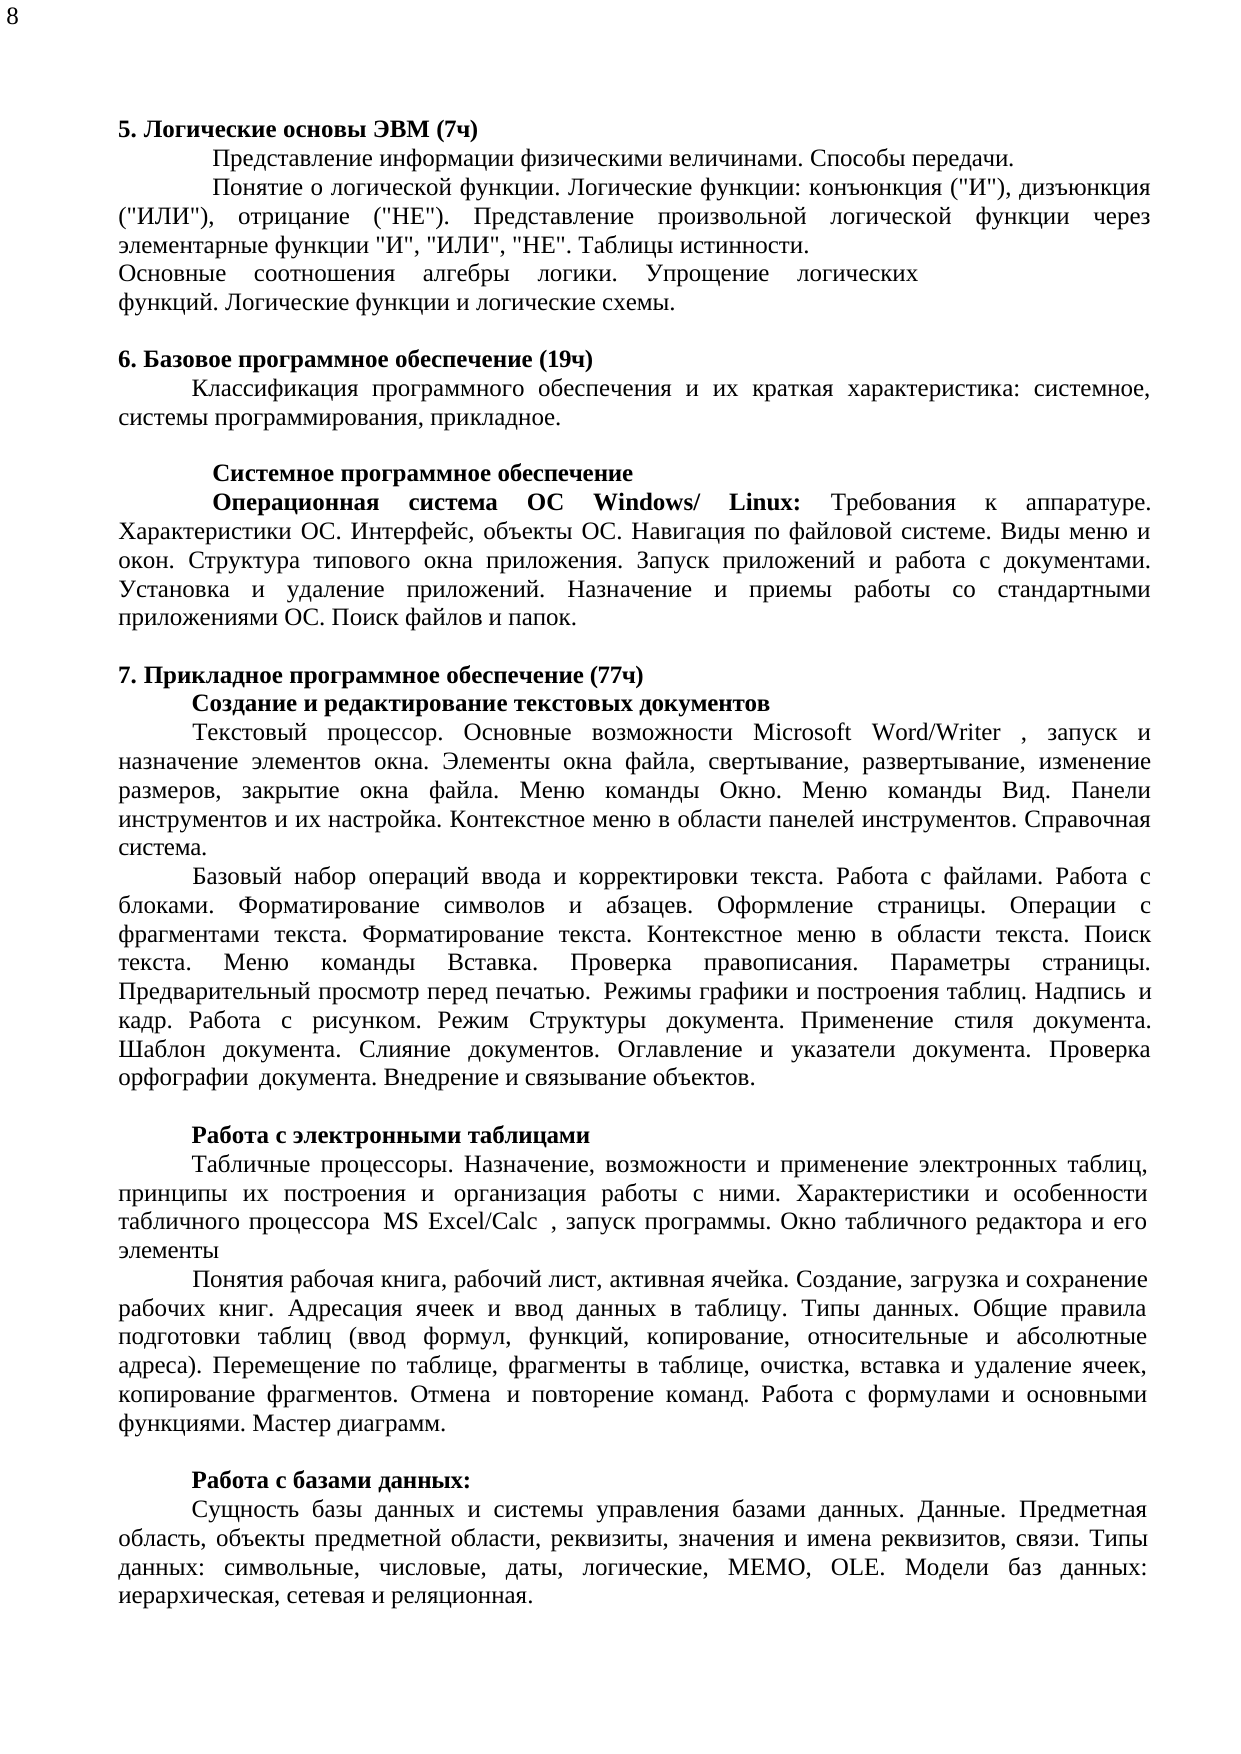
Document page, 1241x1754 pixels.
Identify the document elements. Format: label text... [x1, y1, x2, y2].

subtitle Системное программное обеспечение [212, 459, 1163, 487]
text Понятия рабочая книга, рабочий лист, активная ячейка. Создание, загрузка и сохранение рабочих книг. Адресация ячеек и ввод данных в таблицу. Типы данных. Общие правила подготовки таблиц (ввод формул, функций, копирование, относительные и абсолютные адреса). Перемещение по таблице, фрагменты в таблице, очистка, вставка и удаление ячеек, копирование фрагментов. Отмена и повторение команд. Работа с формулами и основными функциями. Мастер диаграмм. [118, 1264, 1148, 1436]
text Текстовый процессор. Основные возможности Microsoft Word/Writer , запуск и назначение элементов окна. Элементы окна файла, свертывание, развертывание, изменение размеров, закрытие окна файла. Меню команды Окно. Меню команды Вид. Панели инструментов и их настройка. Контекстное меню в области панелей инструментов. Справочная система. [118, 717, 1152, 861]
text Создание и редактирование текстовых документов [191, 689, 1163, 717]
text Табличные процессоры. Назначение, возможности и применение электронных таблиц, принципы их построения и организация работы с ними. Характеристики и особенности табличного процессора MS Excel/Calc , запуск программы. Окно табличного редактора и его элементы [118, 1149, 1148, 1264]
text Базовый набор операций ввода и корректировки текста. Работа с файлами. Работа с блоками. Форматирование символов и абзацев. Оформление страницы. Операции с фрагментами текста. Форматирование текста. Контекстное меню в области текста. Поиск текста. Меню команды Вставка. Проверка правописания. Параметры страницы. Предварительный просмотр перед печатью. Режимы графики и построения таблиц. Надпись и кадр. Работа с рисунком. Режим Структуры документа. Применение стиля документа. Шаблон документа. Слияние документов. Оглавление и указатели документа. Проверка орфографии документа. Внедрение и связывание объектов. [118, 861, 1152, 1091]
subtitle Прикладное программное обеспечение (77ч) [118, 660, 1163, 689]
text Основные соотношения алгебры логики. Упрощение логических функций. Логические функции и логические схемы. [118, 258, 918, 316]
subtitle Логические основы ЭВМ (7ч) [118, 115, 1163, 143]
text Операционная система ОС Windows/ Linux: Требования к аппаратуре. Характеристики ОС. Интерфейс, объекты ОС. Навигация по файловой системе. Виды меню и окон. Структура типового окна приложения. Запуск приложений и работа с документами. Установка и удаление приложений. Назначение и приемы работы со стандартными приложениями ОС. Поиск файлов и папок. [118, 487, 1152, 631]
subtitle Работа с электронными таблицами [191, 1120, 1163, 1149]
text Представление информации физическими величинами. Способы передачи. [212, 143, 1163, 172]
text Сущность базы данных и системы управления базами данных. Данные. Предметная область, объекты предметной области, реквизиты, значения и имена реквизитов, связи. Типы данных: символьные, числовые, даты, логические, MEMO, OLE. Модели баз данных: иерархическая, сетевая и реляционная. [118, 1494, 1149, 1609]
subtitle Базовое программное обеспечение (19ч) [118, 345, 1163, 373]
text Классификация программного обеспечения и их краткая характеристика: системное, системы программирования, прикладное. [118, 373, 1151, 431]
text Понятие о логической функции. Логические функции: конъюнкция ("И"), дизъюнкция ("ИЛИ"), отрицание ("НЕ"). Представление произвольной логической функции через элементарные функции "И", "ИЛИ", "НЕ". Таблицы истинности. [118, 172, 1152, 258]
subtitle Работа с базами данных: [191, 1466, 1163, 1494]
